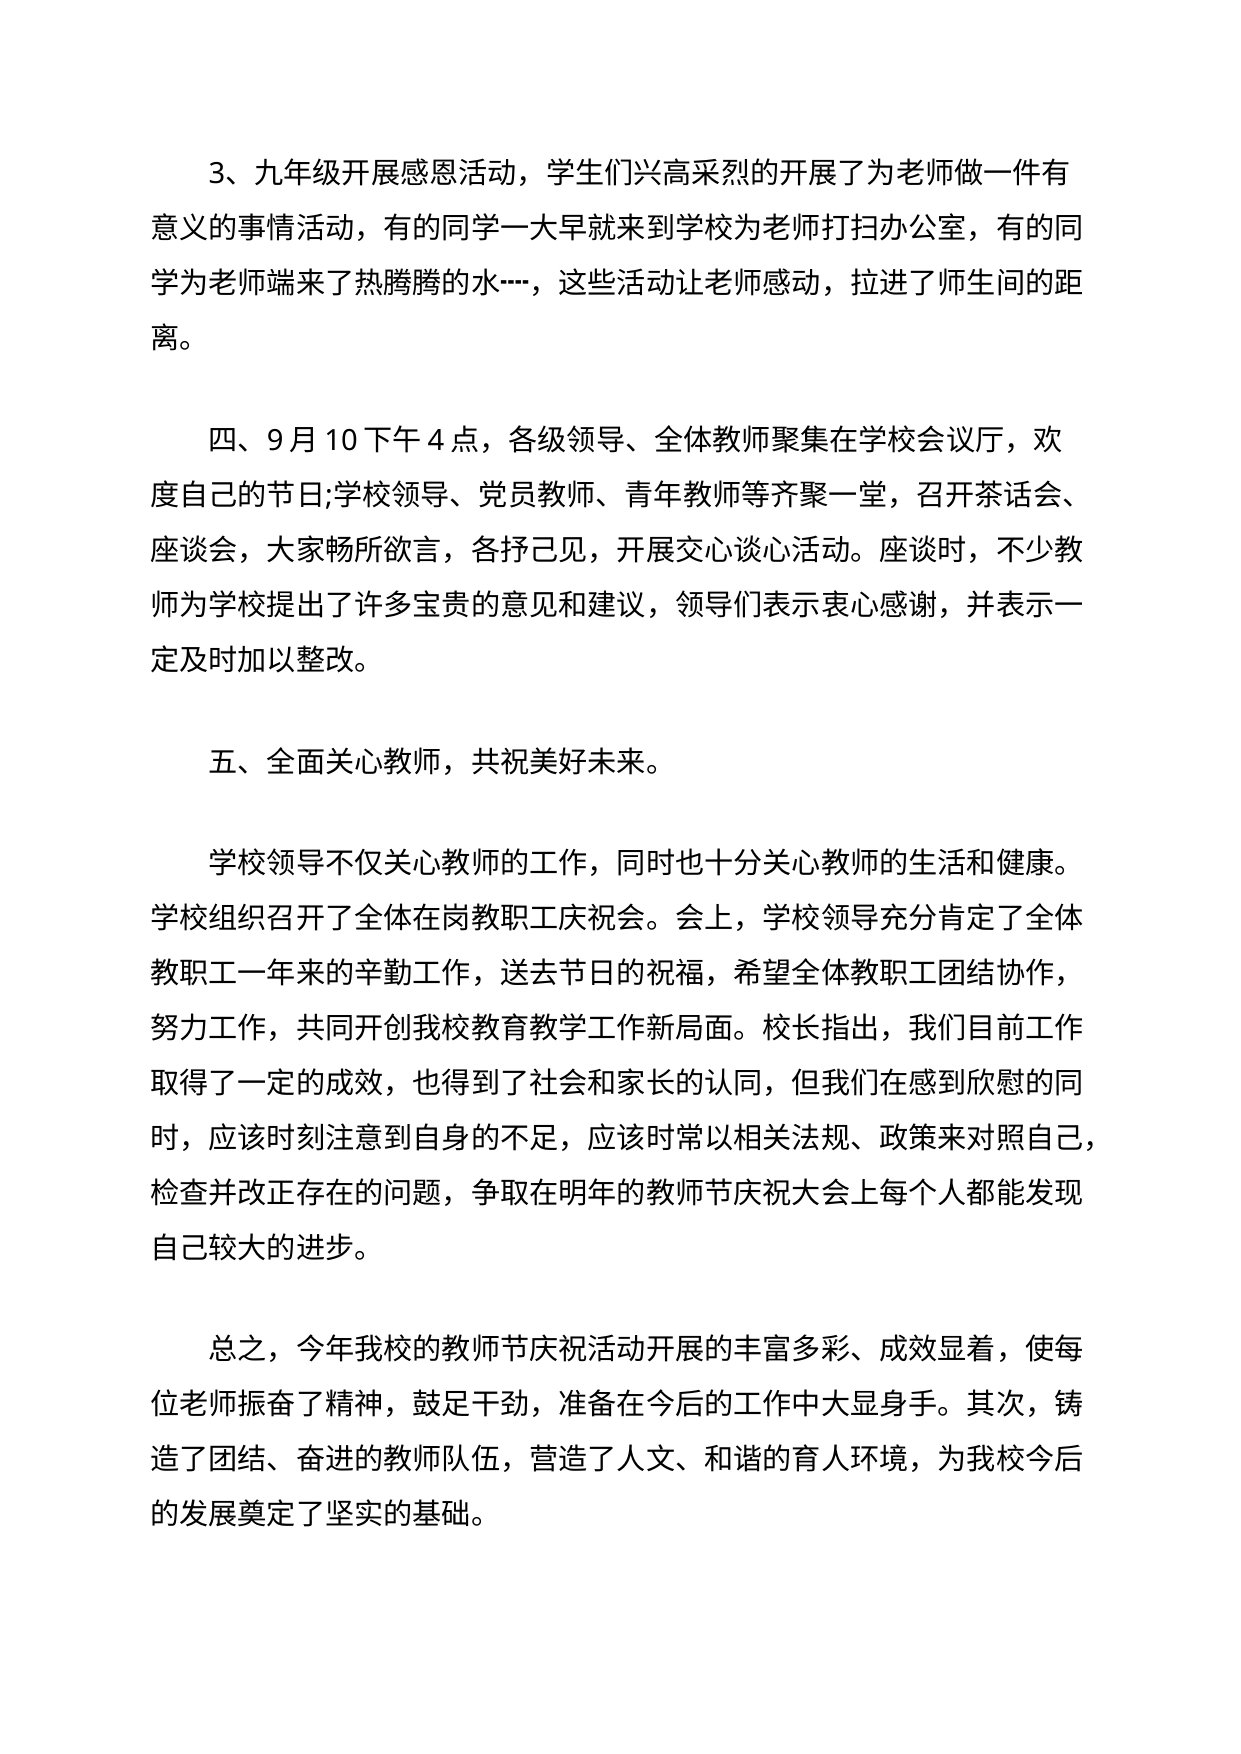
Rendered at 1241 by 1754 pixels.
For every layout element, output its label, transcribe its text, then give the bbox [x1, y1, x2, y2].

text 总之，今年我校的教师节庆祝活动开展的丰富多彩、成效显着，使每位老师振奋了精神，鼓足干劲，准备在今后的工作中大显身手。其次，铸造了团结、奋进的教师队伍，营造了人文、和谐的育人环境，为我校今后的发展奠定了坚实的基础。 [150, 1326, 1090, 1533]
text 3、九年级开展感恩活动，学生们兴高采烈的开展了为老师做一件有意义的事情活动，有的同学一大早就来到学校为老师打扫办公室，有的同学为老师端来了热腾腾的水┉，这些活动让老师感动，拉进了师生间的距离。 [150, 150, 1090, 357]
text 五、全面关心教师，共祝美好未来。 [150, 738, 1090, 780]
text 四、9月10下午4点，各级领导、全体教师聚集在学校会议厅，欢度自己的节日;学校领导、党员教师、青年教师等齐聚一堂，召开茶话会、座谈会，大家畅所欲言，各抒己见，开展交心谈心活动。座谈时，不少教师为学校提出了许多宝贵的意见和建议，领导们表示衷心感谢，并表示一定及时加以整改。 [150, 417, 1090, 679]
text 学校领导不仅关心教师的工作，同时也十分关心教师的生活和健康。学校组织召开了全体在岗教职工庆祝会。会上，学校领导充分肯定了全体教职工一年来的辛勤工作，送去节日的祝福，希望全体教职工团结协作，努力工作，共同开创我校教育教学工作新局面。校长指出，我们目前工作取得了一定的成效，也得到了社会和家长的认同，但我们在感到欣慰的同时，应该时刻注意到自身的不足，应该时常以相关法规、政策来对照自己，检查并改正存在的问题，争取在明年的教师节庆祝大会上每个人都能发现自己较大的进步。 [150, 840, 1090, 1266]
